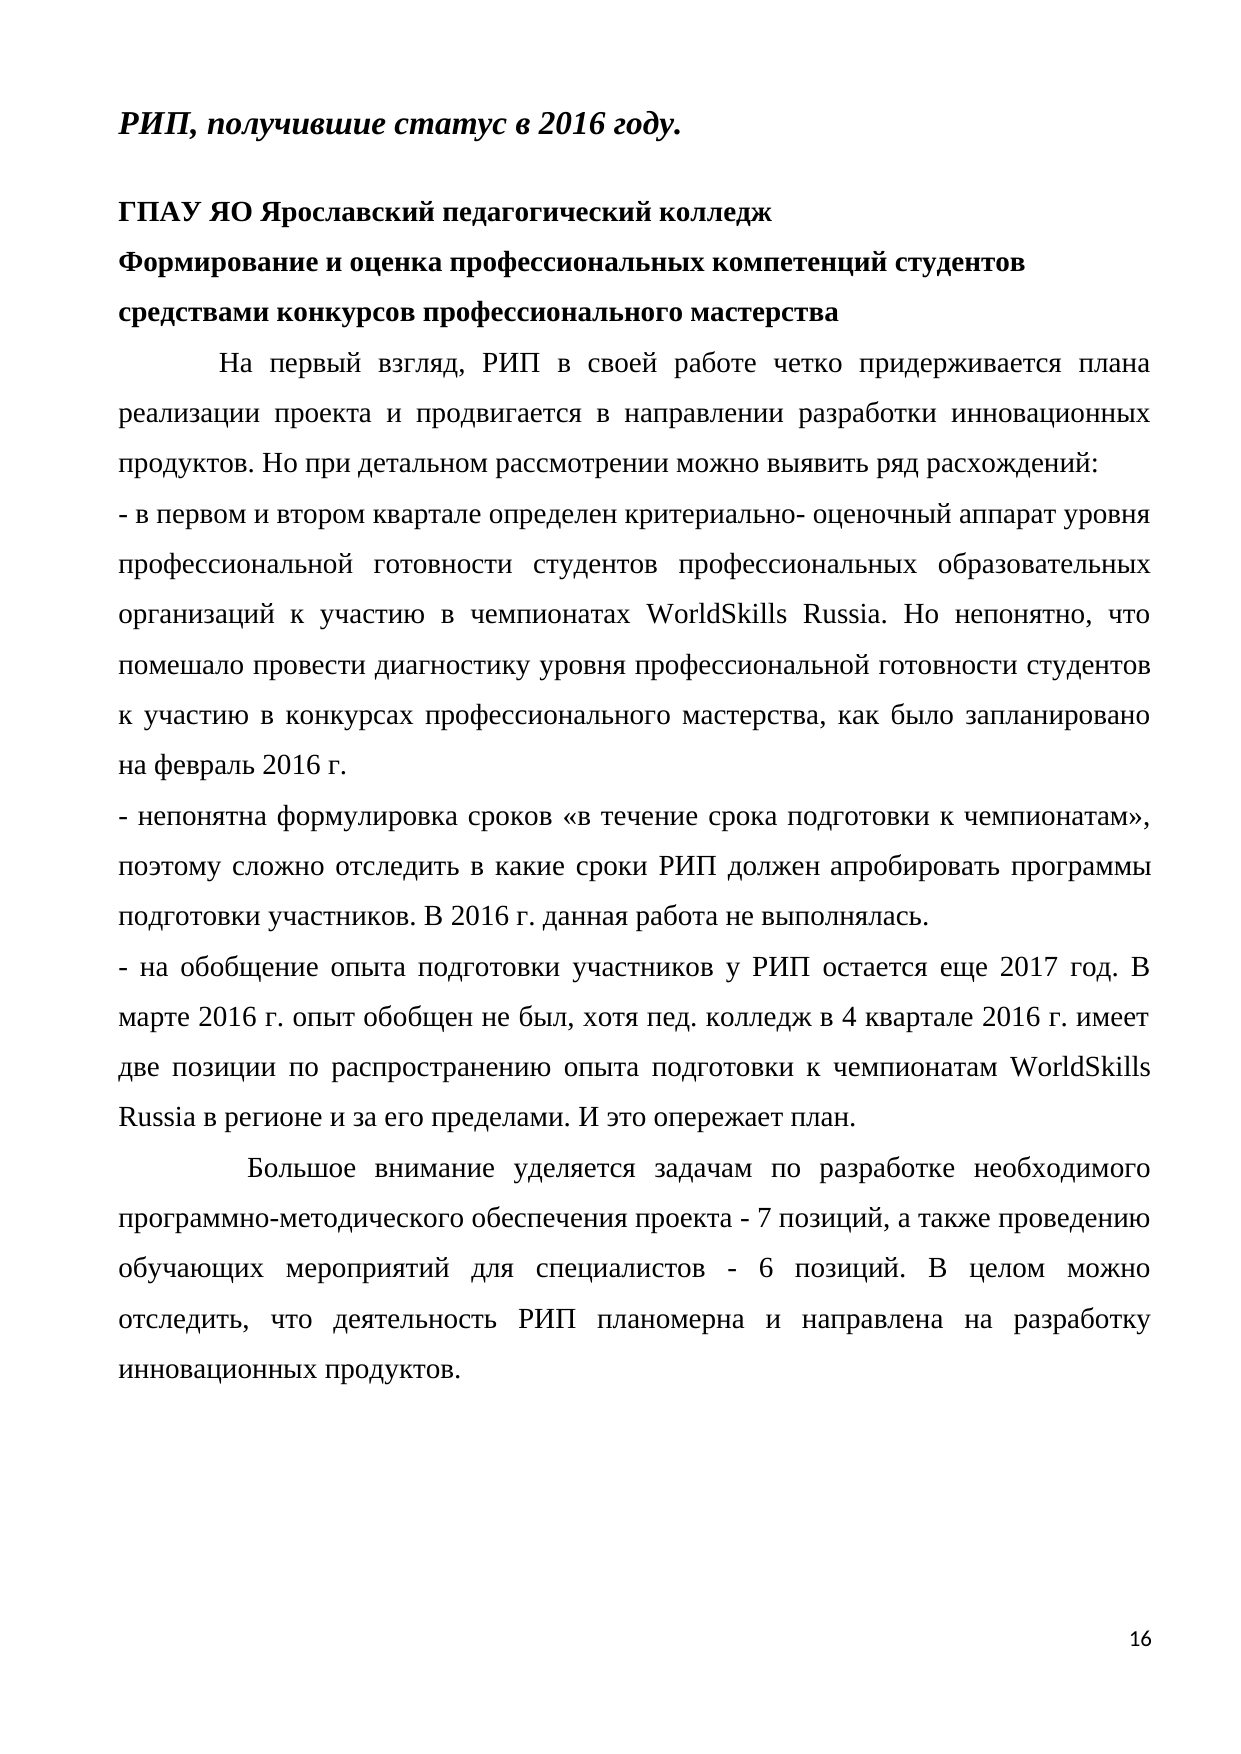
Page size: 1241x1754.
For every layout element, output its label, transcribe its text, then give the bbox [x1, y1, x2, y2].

text РИП, получившие статус в 2016 году. [118, 103, 1152, 142]
text ГПАУ ЯО Ярославский педагогический колледж [118, 194, 1152, 227]
text На первый взгляд, РИП в своей работе четко придерживается плана реализации проекта и продвигается в направлении разработки инновационных продуктов. Но при детальном рассмотрении можно выявить ряд расхождений: [118, 345, 1152, 479]
text Формирование и оценка профессиональных компетенций студентов средствами конкурсов профессионального мастерства [118, 244, 1152, 328]
text - на обобщение опыта подготовки участников у РИП остается еще 2017 год. В марте 2016 г. опыт обобщен не был, хотя пед. колледж в 4 квартале 2016 г. имеет две позиции по распространению опыта подготовки к чемпионатам WorldSkills Russia в регионе и за его пределами. И это опережает план. [118, 949, 1152, 1133]
text - в первом и втором квартале определен критериально- оценочный аппарат уровня профессиональной готовности студентов профессиональных образовательных организаций к участию в чемпионатах WorldSkills Russia. Но непонятно, что помешало провести диагностику уровня профессиональной готовности студентов к участию в конкурсах профессионального мастерства, как было запланировано на февраль 2016 г. [118, 496, 1152, 781]
text - непонятна формулировка сроков «в течение срока подготовки к чемпионатам», поэтому сложно отследить в какие сроки РИП должен апробировать программы подготовки участников. В 2016 г. данная работа не выполнялась. [118, 798, 1152, 932]
text Большое внимание уделяется задачам по разработке необходимого программно-методического обеспечения проекта - 7 позиций, а также проведению обучающих мероприятий для специалистов - 6 позиций. В целом можно отследить, что деятельность РИП планомерна и направлена на разработку инновационных продуктов. [118, 1150, 1152, 1385]
